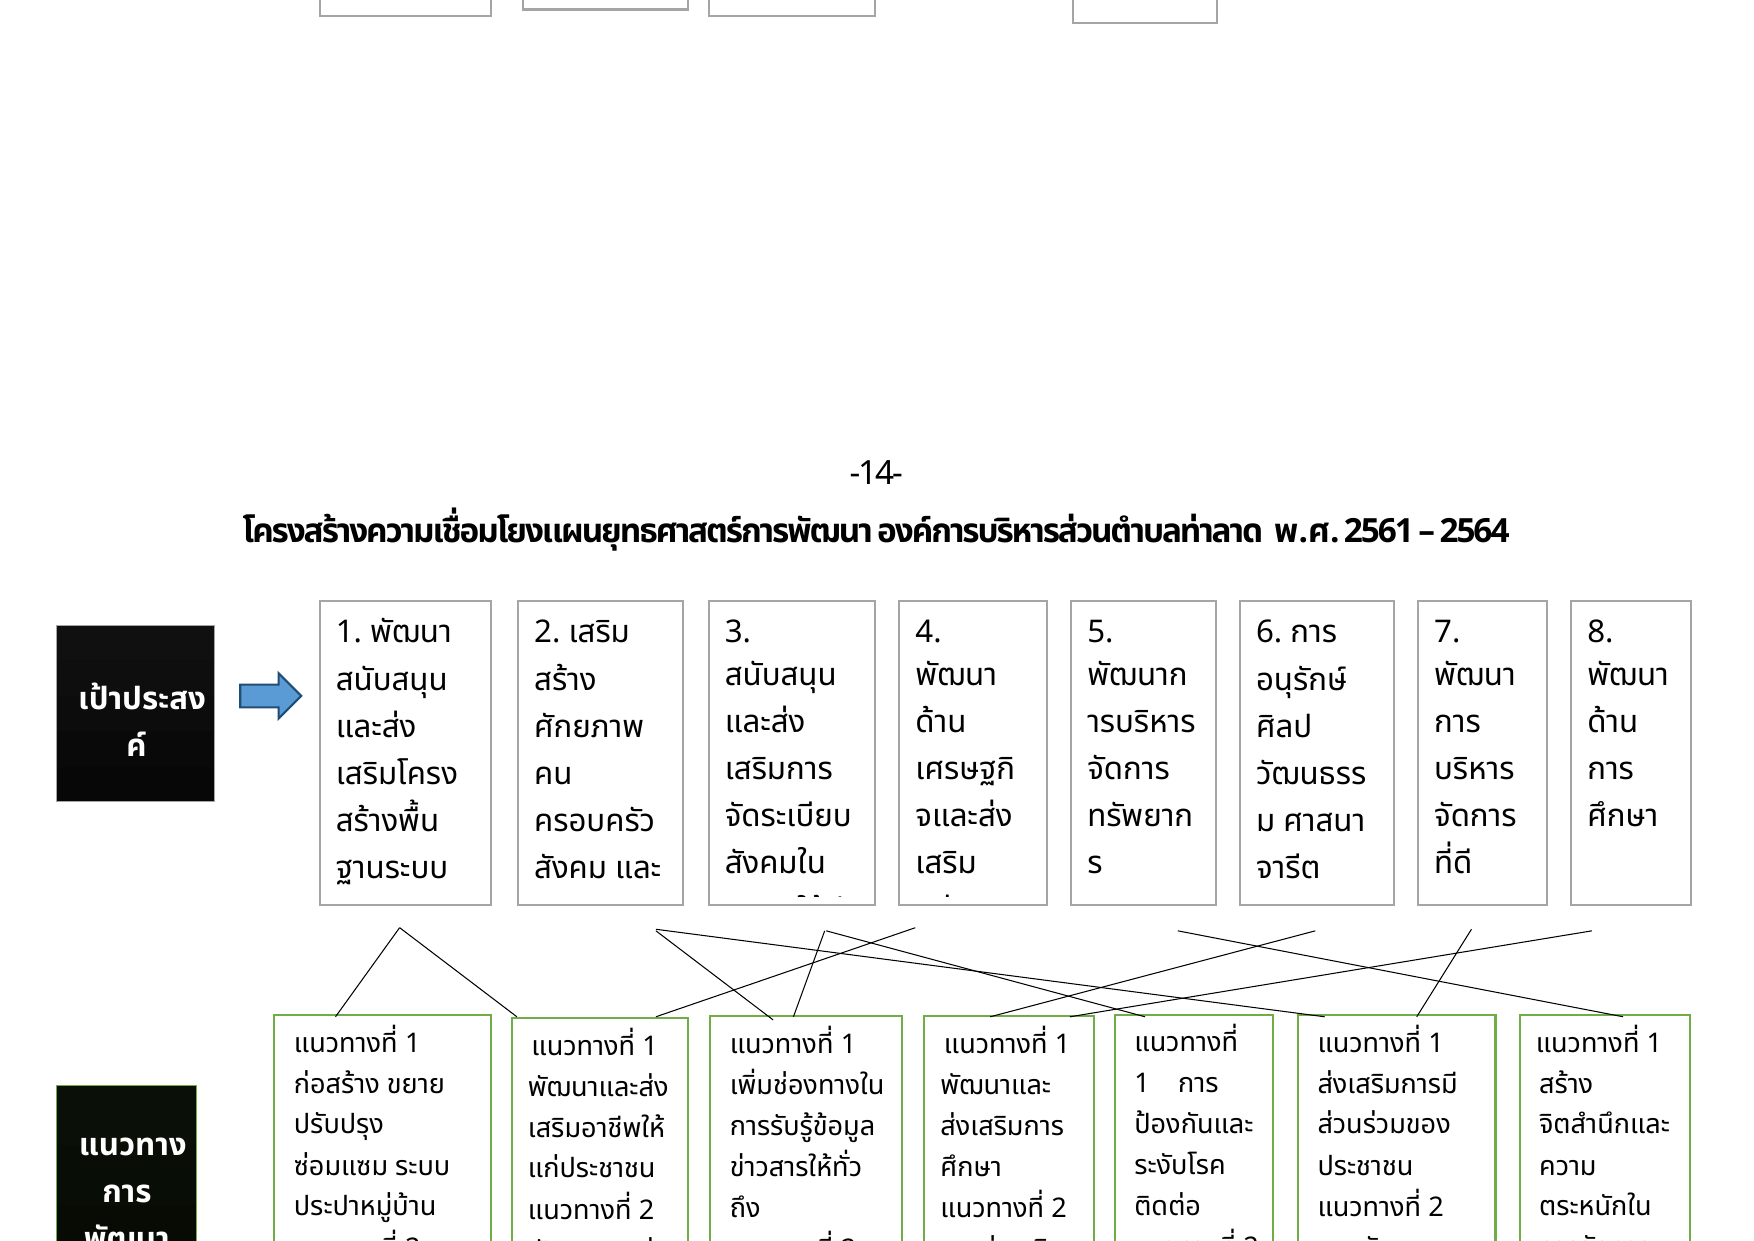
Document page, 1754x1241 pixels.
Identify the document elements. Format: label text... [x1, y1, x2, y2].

text -14- [59, 448, 1695, 494]
text โครงสร้างความเชื่อมโยงแผนยุทธศาสตร์การพัฒนา องค์การบริหารส่วนตำบลท่าลาด พ.ศ. 2561 – 2564 [59, 506, 1695, 557]
